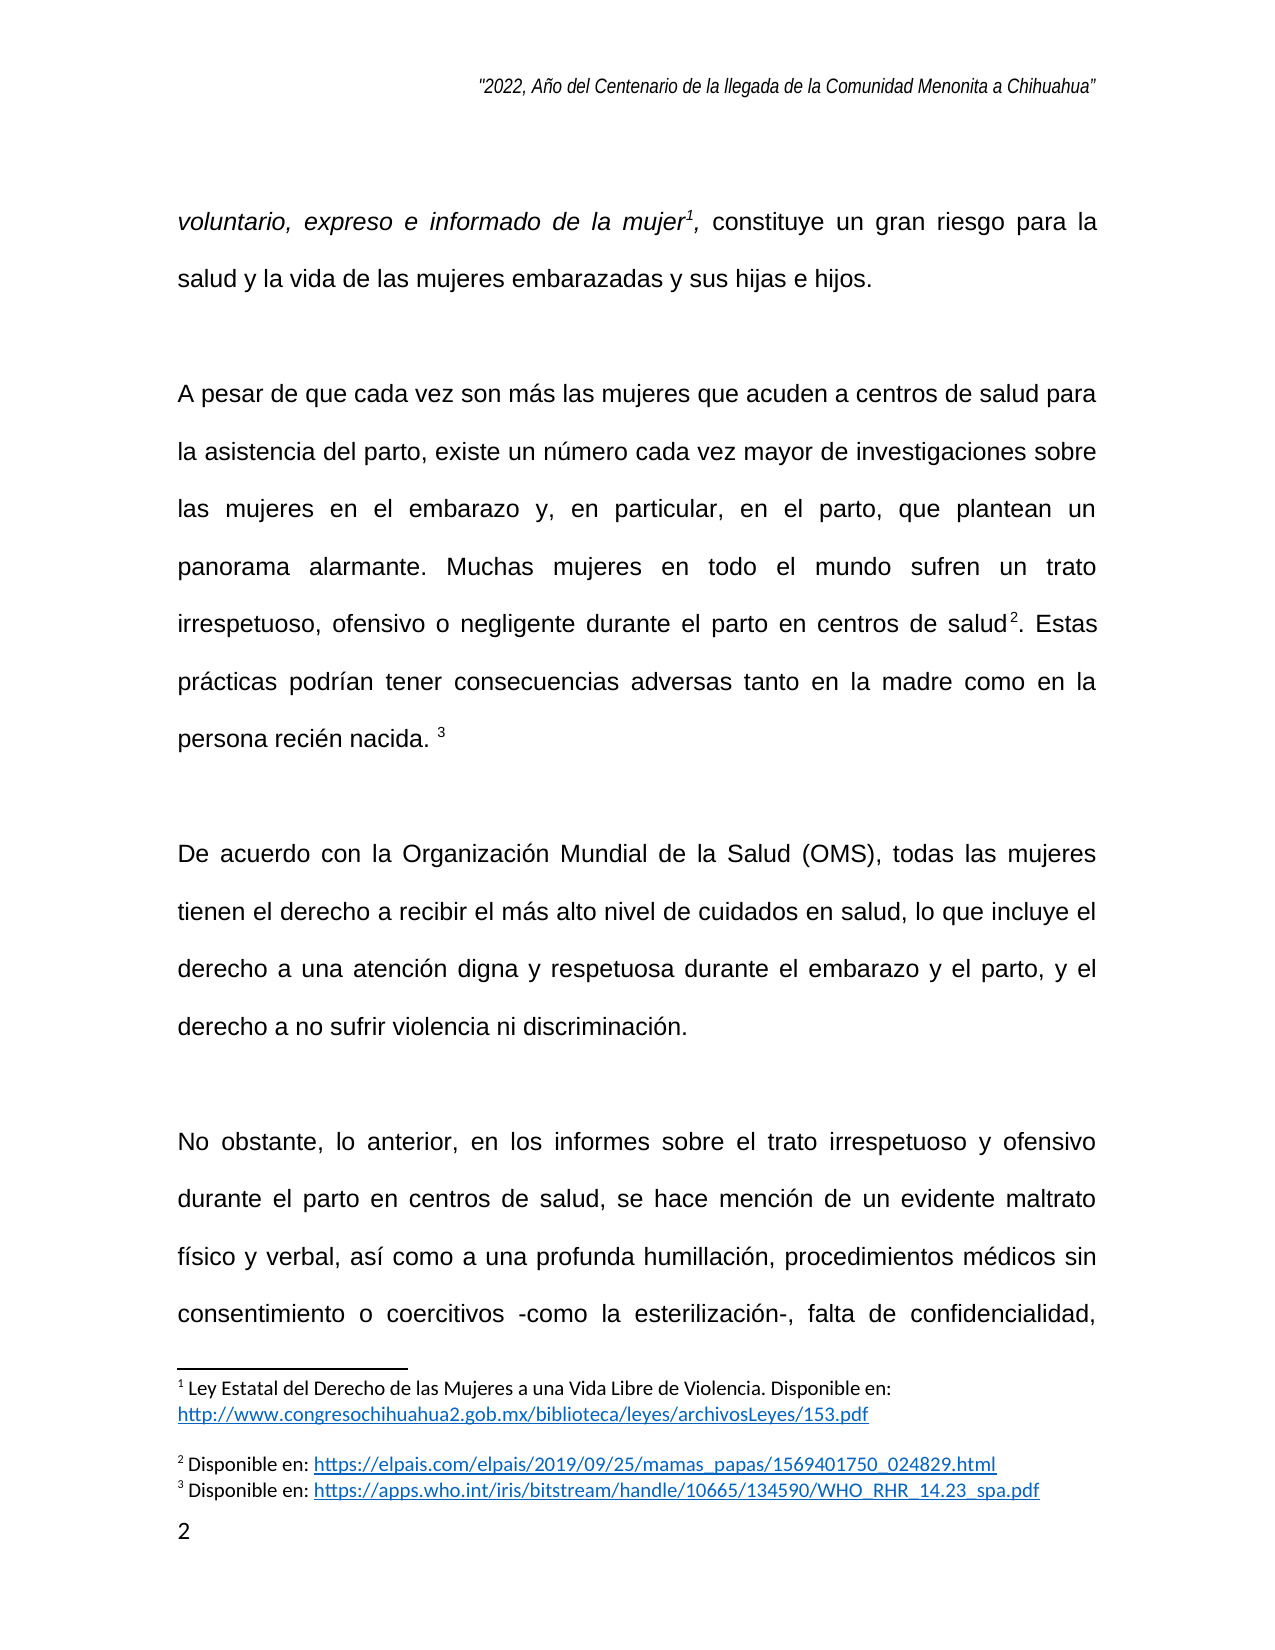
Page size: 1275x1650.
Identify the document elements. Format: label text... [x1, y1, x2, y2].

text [177, 1127, 1098, 1328]
text De acuerdo con la Organización Mundial de la Salud (OMS), todas las mujeres tienen el derecho a recibir el más alto nivel de cuidados en salud, lo que incluye el derecho a una atención digna y respetuosa durante el embarazo y el parto, y el derecho a no sufrir violencia ni discriminación. [177, 839, 1098, 1041]
text A pesar de que cada vez son más las mujeres que acuden a centros de salud para la asistencia del parto, existe un número cada vez mayor de investigaciones sobre las mujeres en el embarazo y, en particular, en el parto, que plantean un panorama alarmante. Muchas mujeres en todo el mundo sufren un trato irrespetuoso, ofensivo o negligente durante el parto en centros de salud. Estas prácticas podrían tener consecuencias adversas tanto en la madre como en la persona recién nacida. [177, 379, 1098, 753]
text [177, 207, 1098, 293]
